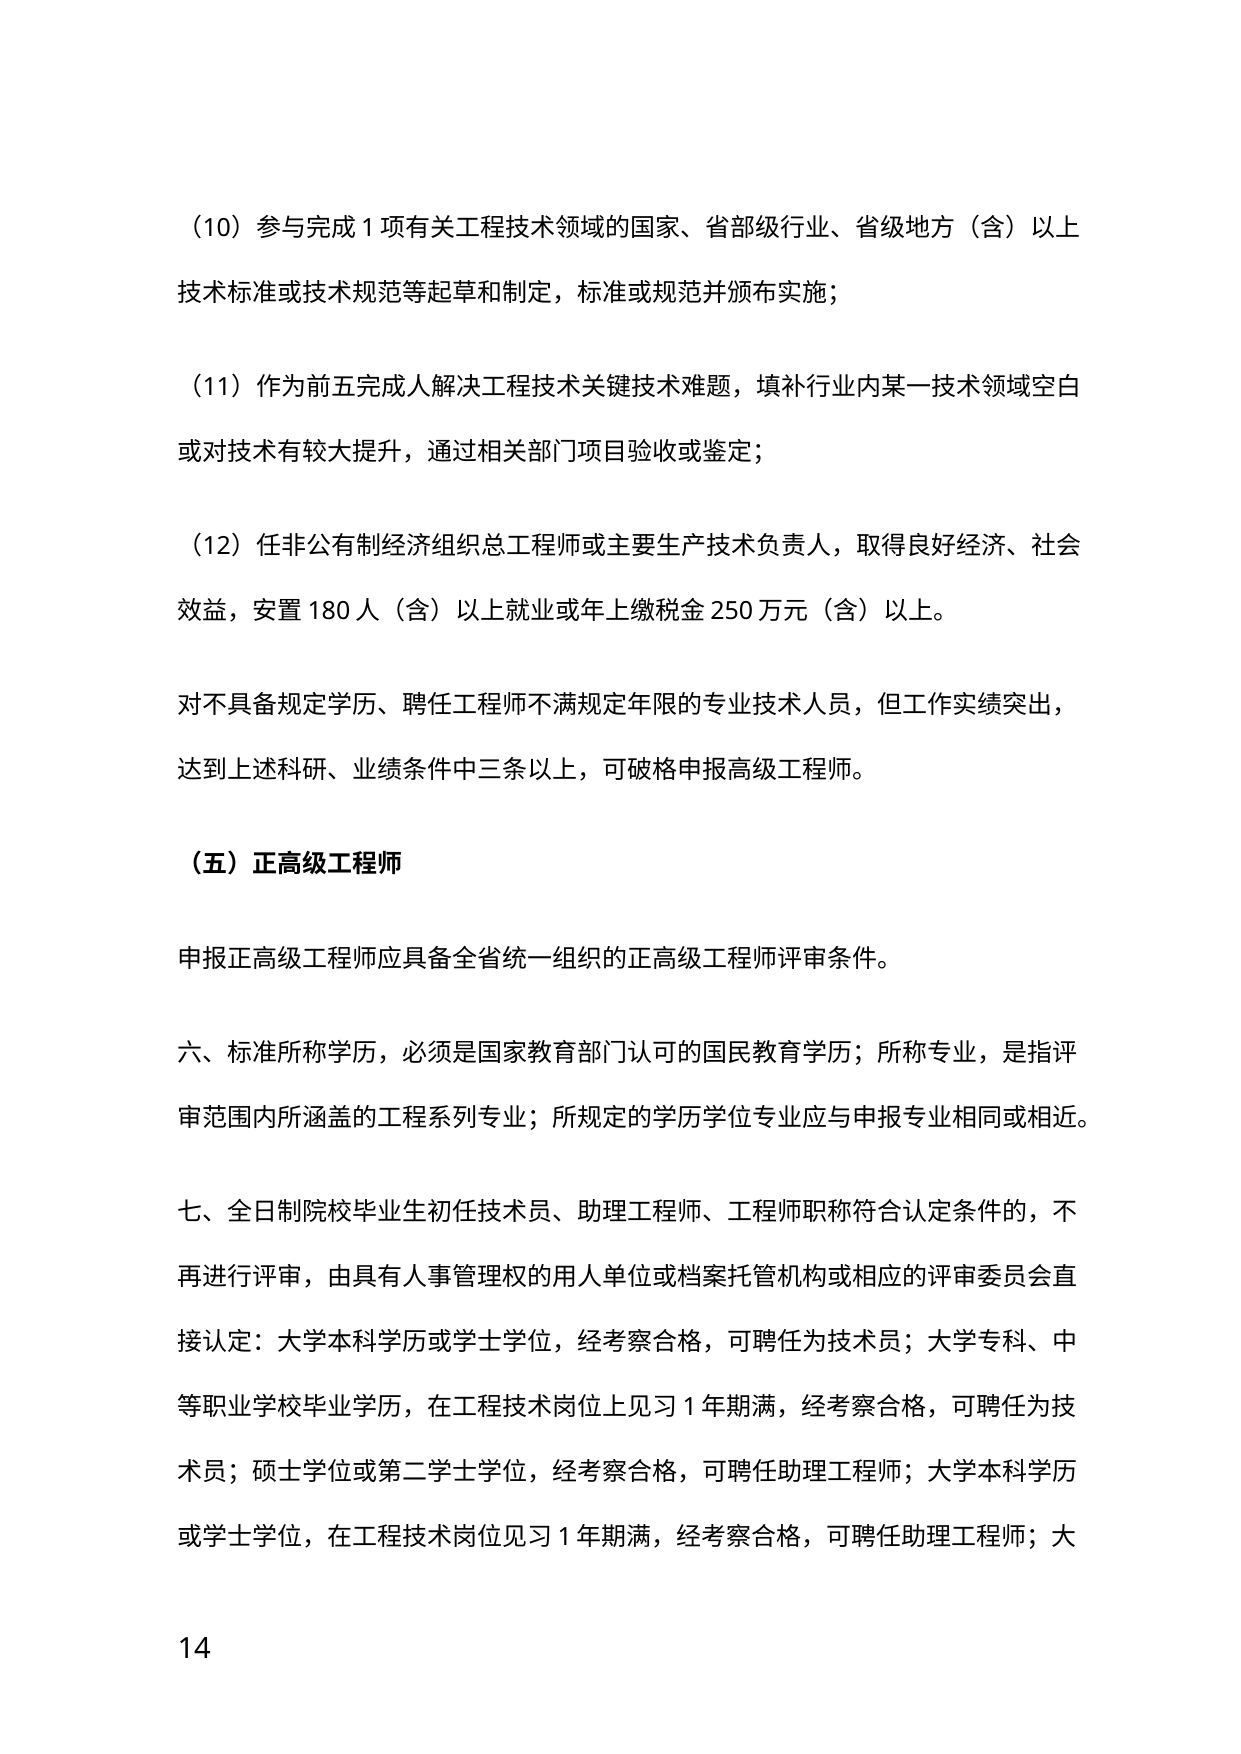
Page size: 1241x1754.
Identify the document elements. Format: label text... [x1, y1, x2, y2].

text 对不具备规定学历、聘任工程师不满规定年限的专业技术人员，但工作实绩突出，达到上述科研、业绩条件中三条以上，可破格申报高级工程师。 [177, 670, 1092, 800]
text （12）任非公有制经济组织总工程师或主要生产技术负责人，取得良好经济、社会效益，安置180人（含）以上就业或年上缴税金250万元（含）以上。 [177, 511, 1092, 641]
text 申报正高级工程师应具备全省统一组织的正高级工程师评审条件。 [177, 924, 1092, 989]
text 六、标准所称学历，必须是国家教育部门认可的国民教育学历；所称专业，是指评审范围内所涵盖的工程系列专业；所规定的学历学位专业应与申报专业相同或相近。 [177, 1018, 1092, 1148]
text （五）正高级工程师 [177, 829, 1092, 894]
text （11）作为前五完成人解决工程技术关键技术难题，填补行业内某一技术领域空白或对技术有较大提升，通过相关部门项目验收或鉴定； [177, 352, 1092, 482]
text （10）参与完成1项有关工程技术领域的国家、省部级行业、省级地方（含）以上技术标准或技术规范等起草和制定，标准或规范并颁布实施； [177, 193, 1092, 323]
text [177, 1177, 1092, 1567]
